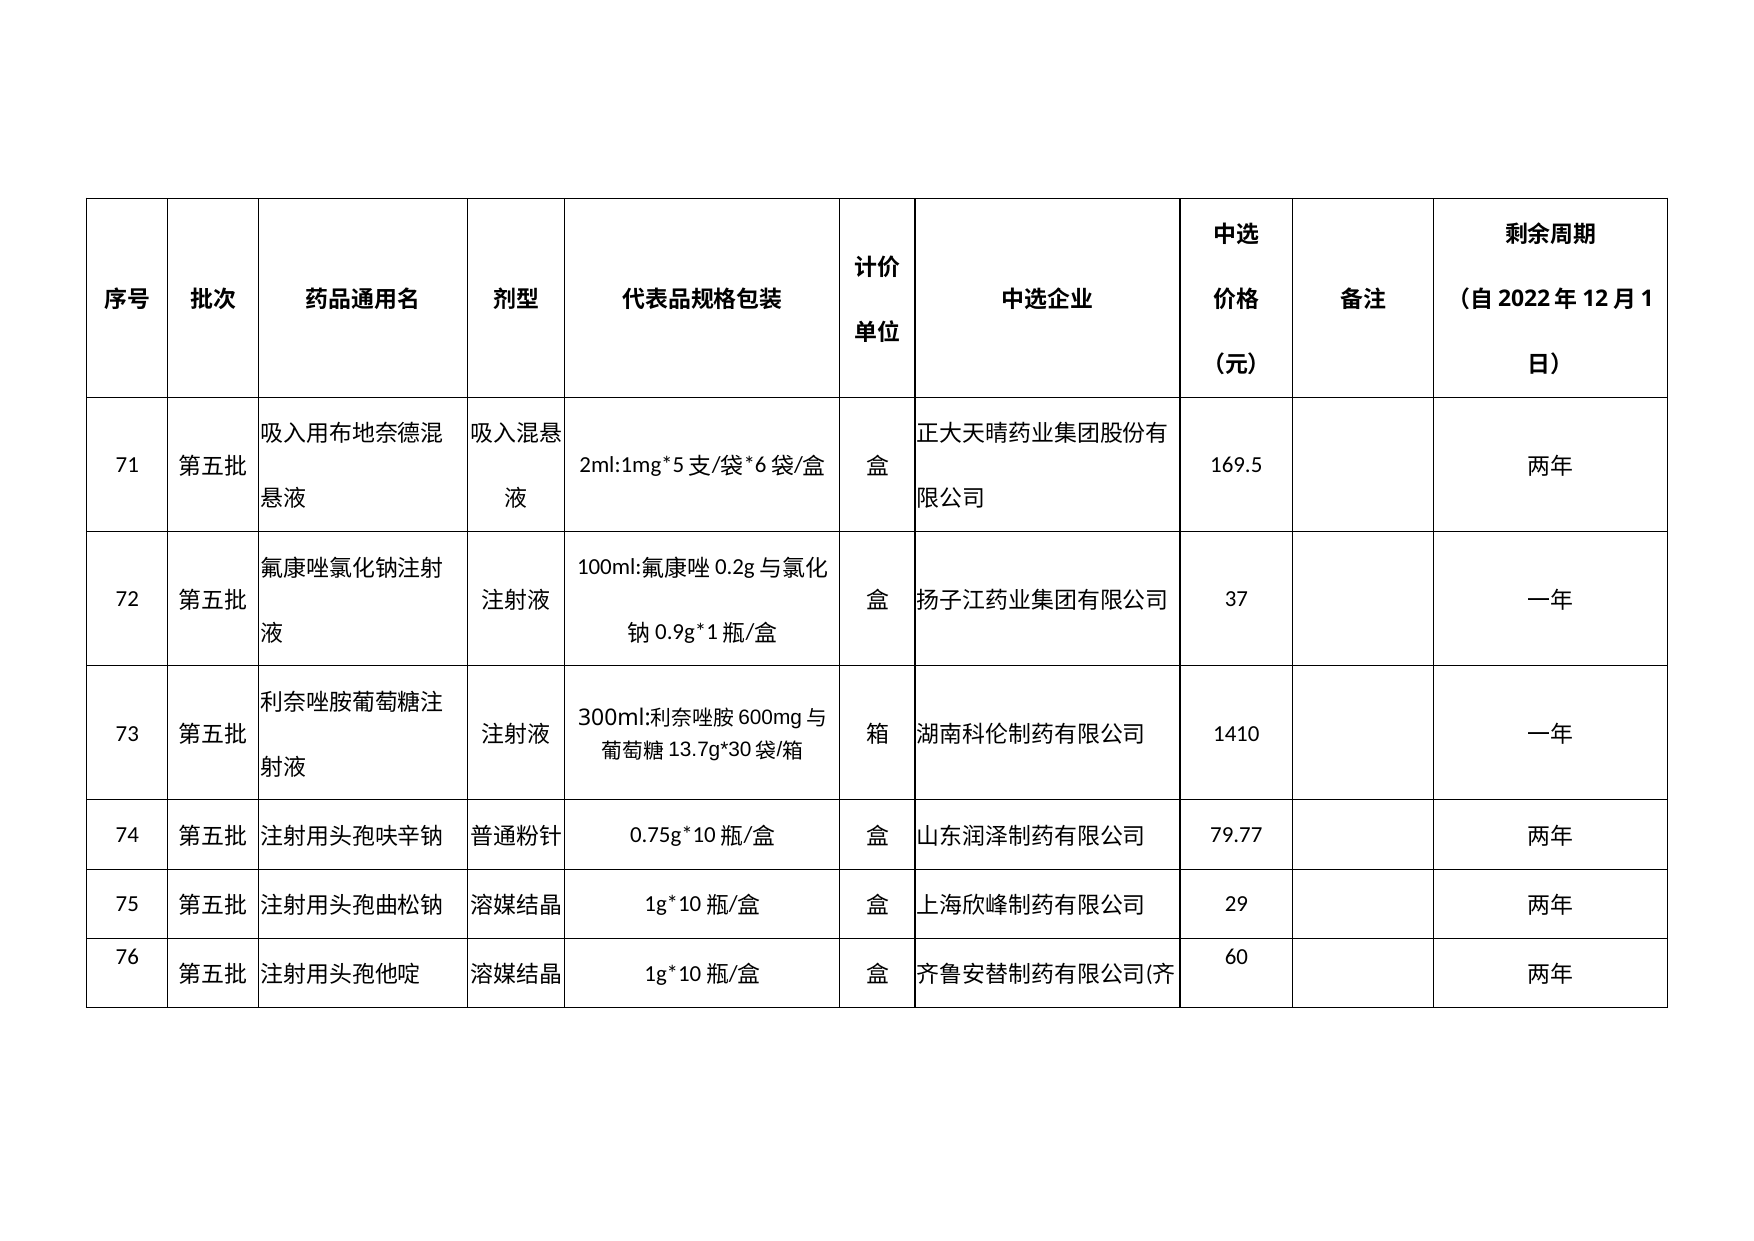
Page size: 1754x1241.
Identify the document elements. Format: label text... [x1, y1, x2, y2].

table_cell 79.77 [1181, 800, 1292, 868]
table_cell 第五批 [168, 800, 258, 868]
table_cell 29 [1181, 870, 1292, 938]
table_cell 两年 [1434, 398, 1667, 531]
table_cell 两年 [1434, 870, 1667, 938]
table_cell 箱 [840, 666, 914, 799]
table_cell 扬子江药业集团有限公司 [916, 532, 1179, 665]
table_cell 73 [87, 666, 167, 799]
table_cell [1293, 532, 1433, 665]
table_cell 湖南科伦制药有限公司 [916, 666, 1179, 799]
table_cell 60 [1181, 939, 1292, 1007]
table_cell 第五批 [168, 532, 258, 665]
table_header 序号 [87, 199, 167, 397]
table_header 备注 [1293, 199, 1433, 397]
table_cell 盒 [840, 398, 914, 531]
table_cell 169.5 [1181, 398, 1292, 531]
table_header 中选企业 [916, 199, 1179, 397]
table_cell 76 [87, 939, 167, 1007]
table_cell 盒 [840, 870, 914, 938]
table_cell [1293, 870, 1433, 938]
table_cell 一年 [1434, 532, 1667, 665]
table_header 剂型 [468, 199, 564, 397]
table_cell 两年 [1434, 939, 1667, 1007]
table_cell 第五批 [168, 870, 258, 938]
table_cell 齐鲁安替制药有限公司(齐鲁制药有限公司受托生产） [916, 939, 1179, 1007]
table_cell 100ml:氟康唑0.2g与氯化钠0.9g*1瓶/盒 [565, 532, 839, 665]
table_cell 吸入混悬液 [468, 398, 564, 531]
table_cell 第五批 [168, 398, 258, 531]
table_cell 上海欣峰制药有限公司 [916, 870, 1179, 938]
table_cell 1410 [1181, 666, 1292, 799]
table_header 中选 价格（元） [1181, 199, 1292, 397]
table_cell 74 [87, 800, 167, 868]
table_cell 氟康唑氯化钠注射液 [259, 532, 467, 665]
table_cell 注射用头孢呋辛钠 [259, 800, 467, 868]
table_cell 溶媒结晶 [468, 939, 564, 1007]
table_cell 1g*10瓶/盒 [565, 870, 839, 938]
table_cell 第五批 [168, 666, 258, 799]
table_cell 2ml:1mg*5支/袋*6袋/盒 [565, 398, 839, 531]
table_header 批次 [168, 199, 258, 397]
table_cell 盒 [840, 532, 914, 665]
table_cell 75 [87, 870, 167, 938]
table_cell 71 [87, 398, 167, 531]
table_cell [1293, 800, 1433, 868]
table_header 代表品规格包装 [565, 199, 839, 397]
table_cell [1293, 398, 1433, 531]
table_header 计价 单位 [840, 199, 914, 397]
table_cell 300ml:利奈唑胺600mg与 葡萄糖13.7g*30袋/箱 [565, 666, 839, 799]
table_cell 一年 [1434, 666, 1667, 799]
table_cell 注射用头孢曲松钠 [259, 870, 467, 938]
table_header 药品通用名 [259, 199, 467, 397]
table_cell 盒 [840, 939, 914, 1007]
table_cell 注射液 [468, 532, 564, 665]
table_cell 溶媒结晶 [468, 870, 564, 938]
table_cell 利奈唑胺葡萄糖注射液 [259, 666, 467, 799]
table_cell 吸入用布地奈德混悬液 [259, 398, 467, 531]
table_cell 1g*10瓶/盒 [565, 939, 839, 1007]
table_cell 山东润泽制药有限公司 [916, 800, 1179, 868]
table_cell 普通粉针 [468, 800, 564, 868]
table_cell 注射液 [468, 666, 564, 799]
table_cell 37 [1181, 532, 1292, 665]
table_cell 盒 [840, 800, 914, 868]
table_cell 注射用头孢他啶 [259, 939, 467, 1007]
table_cell 第五批 [168, 939, 258, 1007]
table_header 剩余周期 （自2022年12月1日） [1434, 199, 1667, 397]
table_cell [1293, 666, 1433, 799]
table_cell 72 [87, 532, 167, 665]
table_cell 正大天晴药业集团股份有限公司 [916, 398, 1179, 531]
table_cell [1293, 939, 1433, 1007]
table_cell 两年 [1434, 800, 1667, 868]
table_cell 0.75g*10瓶/盒 [565, 800, 839, 868]
